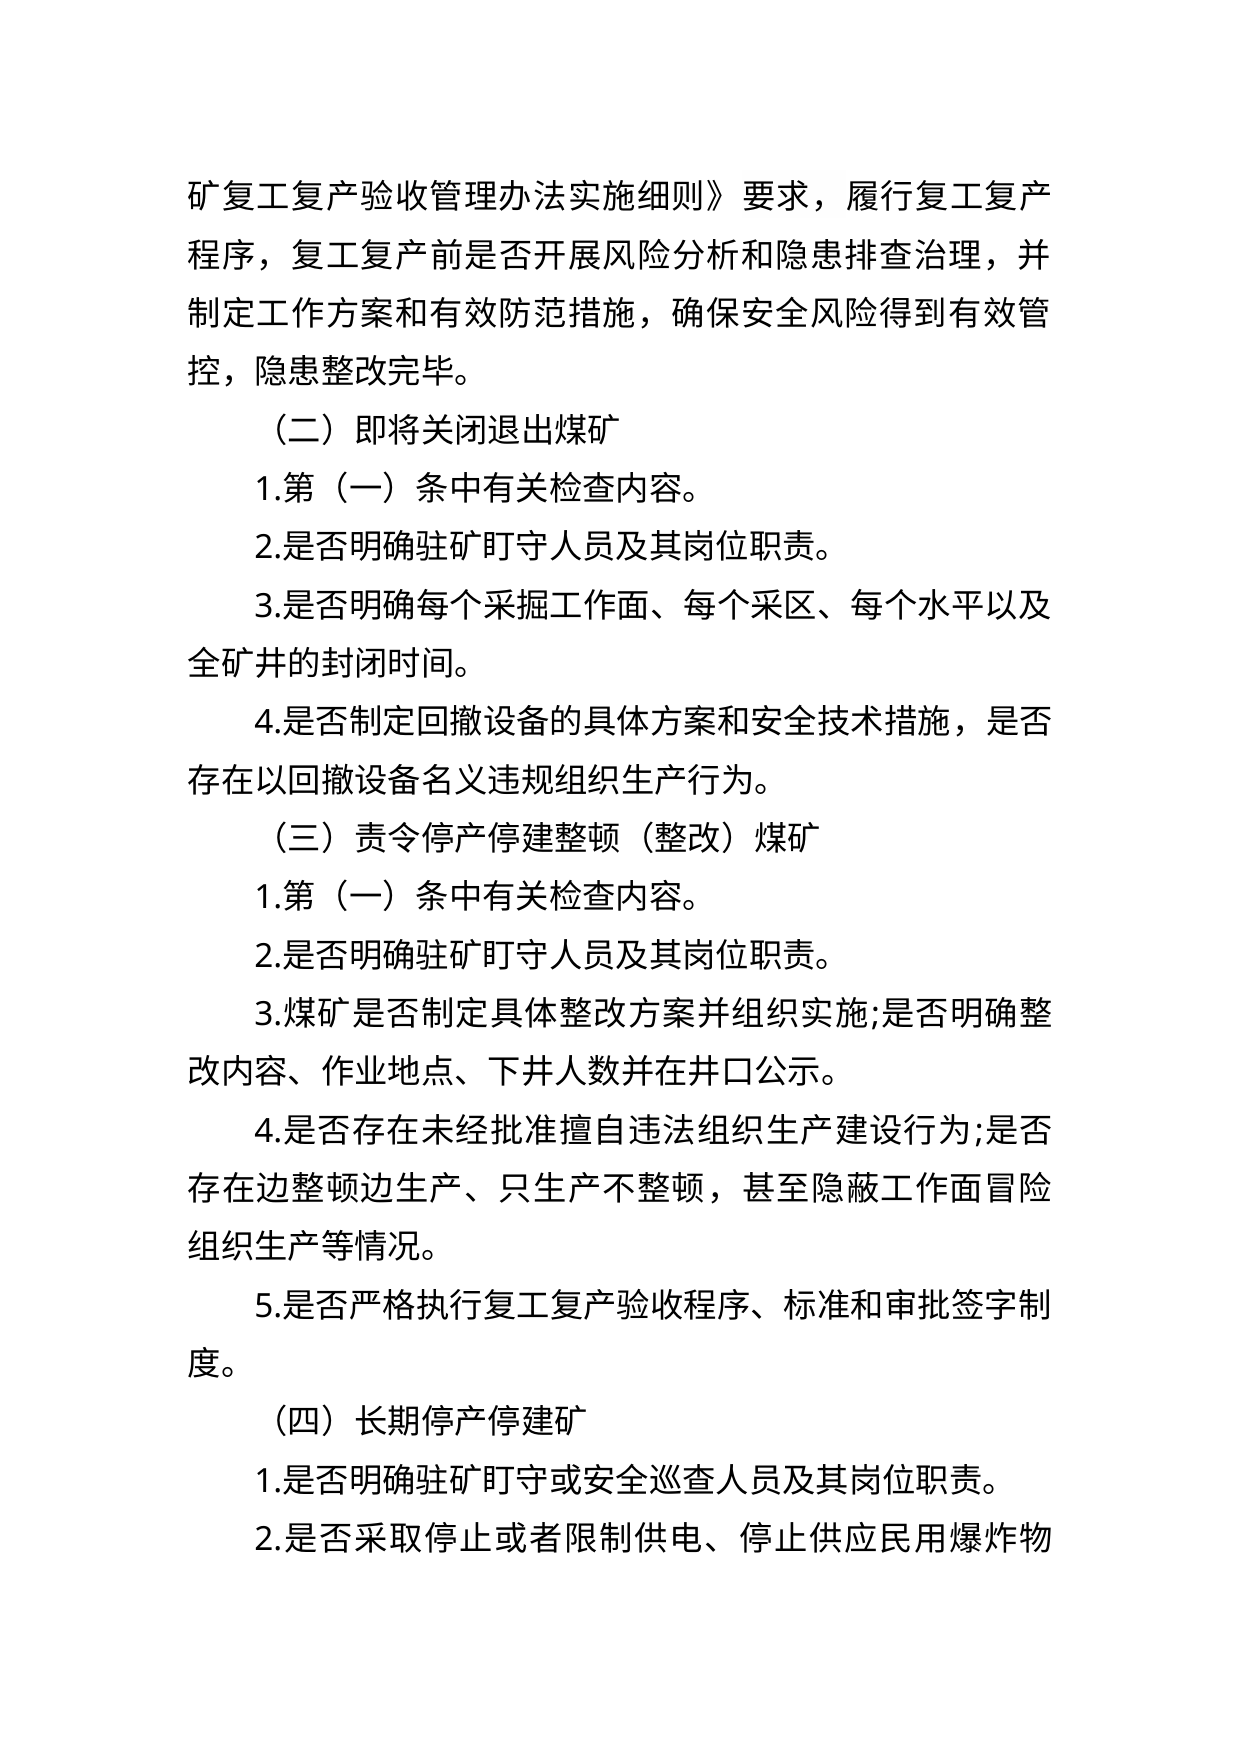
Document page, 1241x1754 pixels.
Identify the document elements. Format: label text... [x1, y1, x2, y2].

text 5.是否严格执行复工复产验收程序、标准和审批签字制度。 [187, 1270, 1053, 1387]
text 2.是否明确驻矿盯守人员及其岗位职责。 [187, 512, 1053, 570]
text 4.是否制定回撤设备的具体方案和安全技术措施，是否存在以回撤设备名义违规组织生产行为。 [187, 687, 1053, 804]
text 4.是否存在未经批准擅自违法组织生产建设行为;是否存在边整顿边生产、只生产不整顿，甚至隐蔽工作面冒险组织生产等情况。 [187, 1095, 1053, 1270]
text 1.第（一）条中有关检查内容。 [187, 862, 1053, 920]
text 1.是否明确驻矿盯守或安全巡查人员及其岗位职责。 [187, 1445, 1053, 1504]
text （二）即将关闭退出煤矿 [187, 395, 1053, 454]
text （四）长期停产停建矿 [187, 1387, 1053, 1445]
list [187, 162, 1053, 395]
text （三）责令停产停建整顿（整改）煤矿 [187, 804, 1053, 862]
text 3.煤矿是否制定具体整改方案并组织实施;是否明确整改内容、作业地点、下井人数并在井口公示。 [187, 979, 1053, 1095]
text 1.第（一）条中有关检查内容。 [187, 454, 1053, 512]
text 2.是否明确驻矿盯守人员及其岗位职责。 [187, 920, 1053, 979]
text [187, 1504, 1053, 1562]
text 3.是否明确每个采掘工作面、每个采区、每个水平以及全矿井的封闭时间。 [187, 570, 1053, 687]
